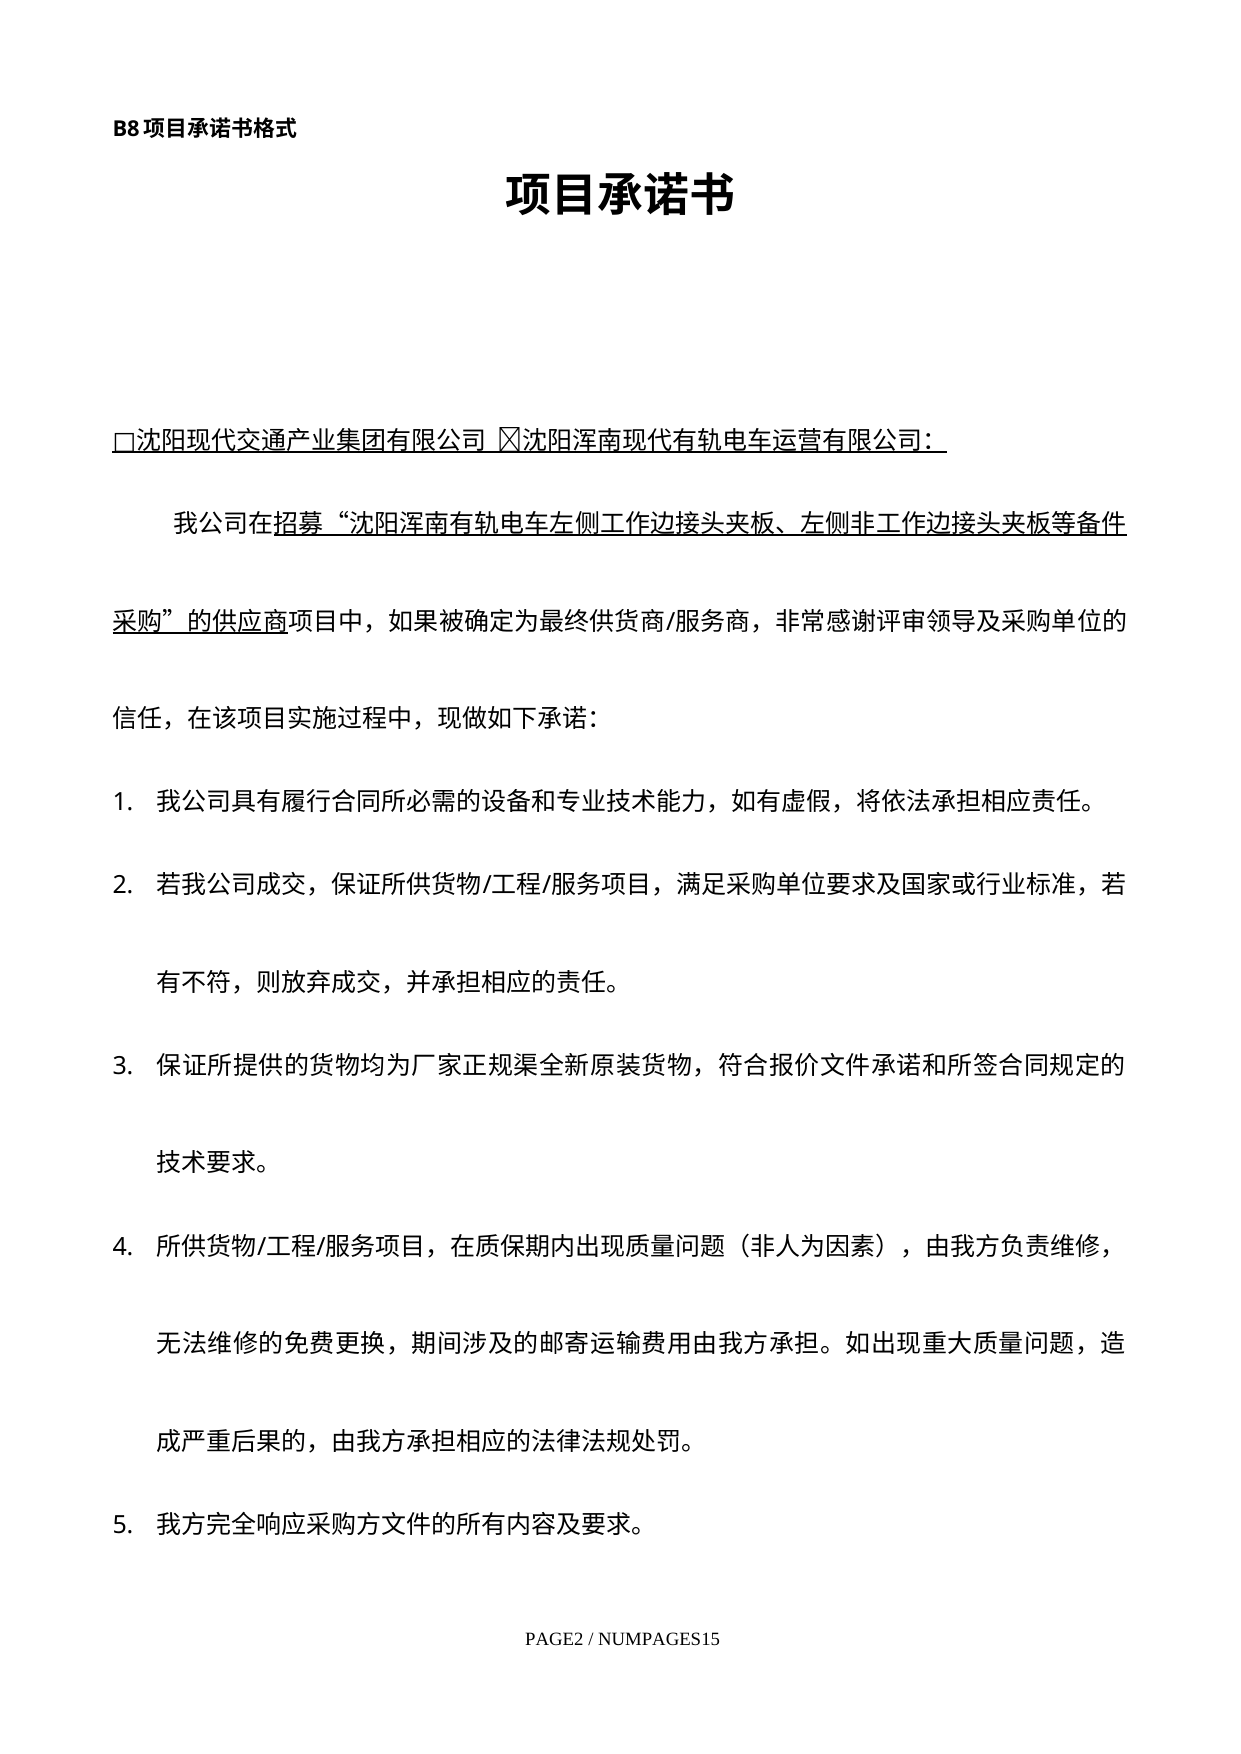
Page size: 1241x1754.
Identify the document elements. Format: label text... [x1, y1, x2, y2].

list 保证所提供的货物均为厂家正规渠全新原装货物，符合报价文件承诺和所签合同规定的技术要求。 [112, 1031, 1128, 1193]
list 我公司具有履行合同所必需的设备和专业技术能力，如有虚假，将依法承担相应责任。 [112, 767, 1128, 832]
list 我方完全响应采购方文件的所有内容及要求。 [112, 1490, 1128, 1555]
text □沈阳现代交通产业集团有限公司 沈阳浑南现代有轨电车运营有限公司： [112, 406, 1128, 471]
text 项目承诺书 [112, 143, 1128, 241]
list 若我公司成交，保证所供货物/工程/服务项目，满足采购单位要求及国家或行业标准，若有不符，则放弃成交，并承担相应的责任。 [112, 850, 1128, 1013]
text 我公司在招募“沈阳浑南有轨电车左侧工作边接头夹板、左侧非工作边接头夹板等备件采购”的供应商项目中，如果被确定为最终供货商/服务商，非常感谢评审领导及采购单位的信任，在该项目实施过程中，现做如下承诺： [112, 489, 1128, 749]
text B8项目承诺书格式 [112, 111, 1128, 143]
list 所供货物/工程/服务项目，在质保期内出现质量问题（非人为因素），由我方负责维修，无法维修的免费更换，期间涉及的邮寄运输费用由我方承担。如出现重大质量问题，造成严重后果的，由我方承担相应的法律法规处罚。 [112, 1212, 1128, 1472]
